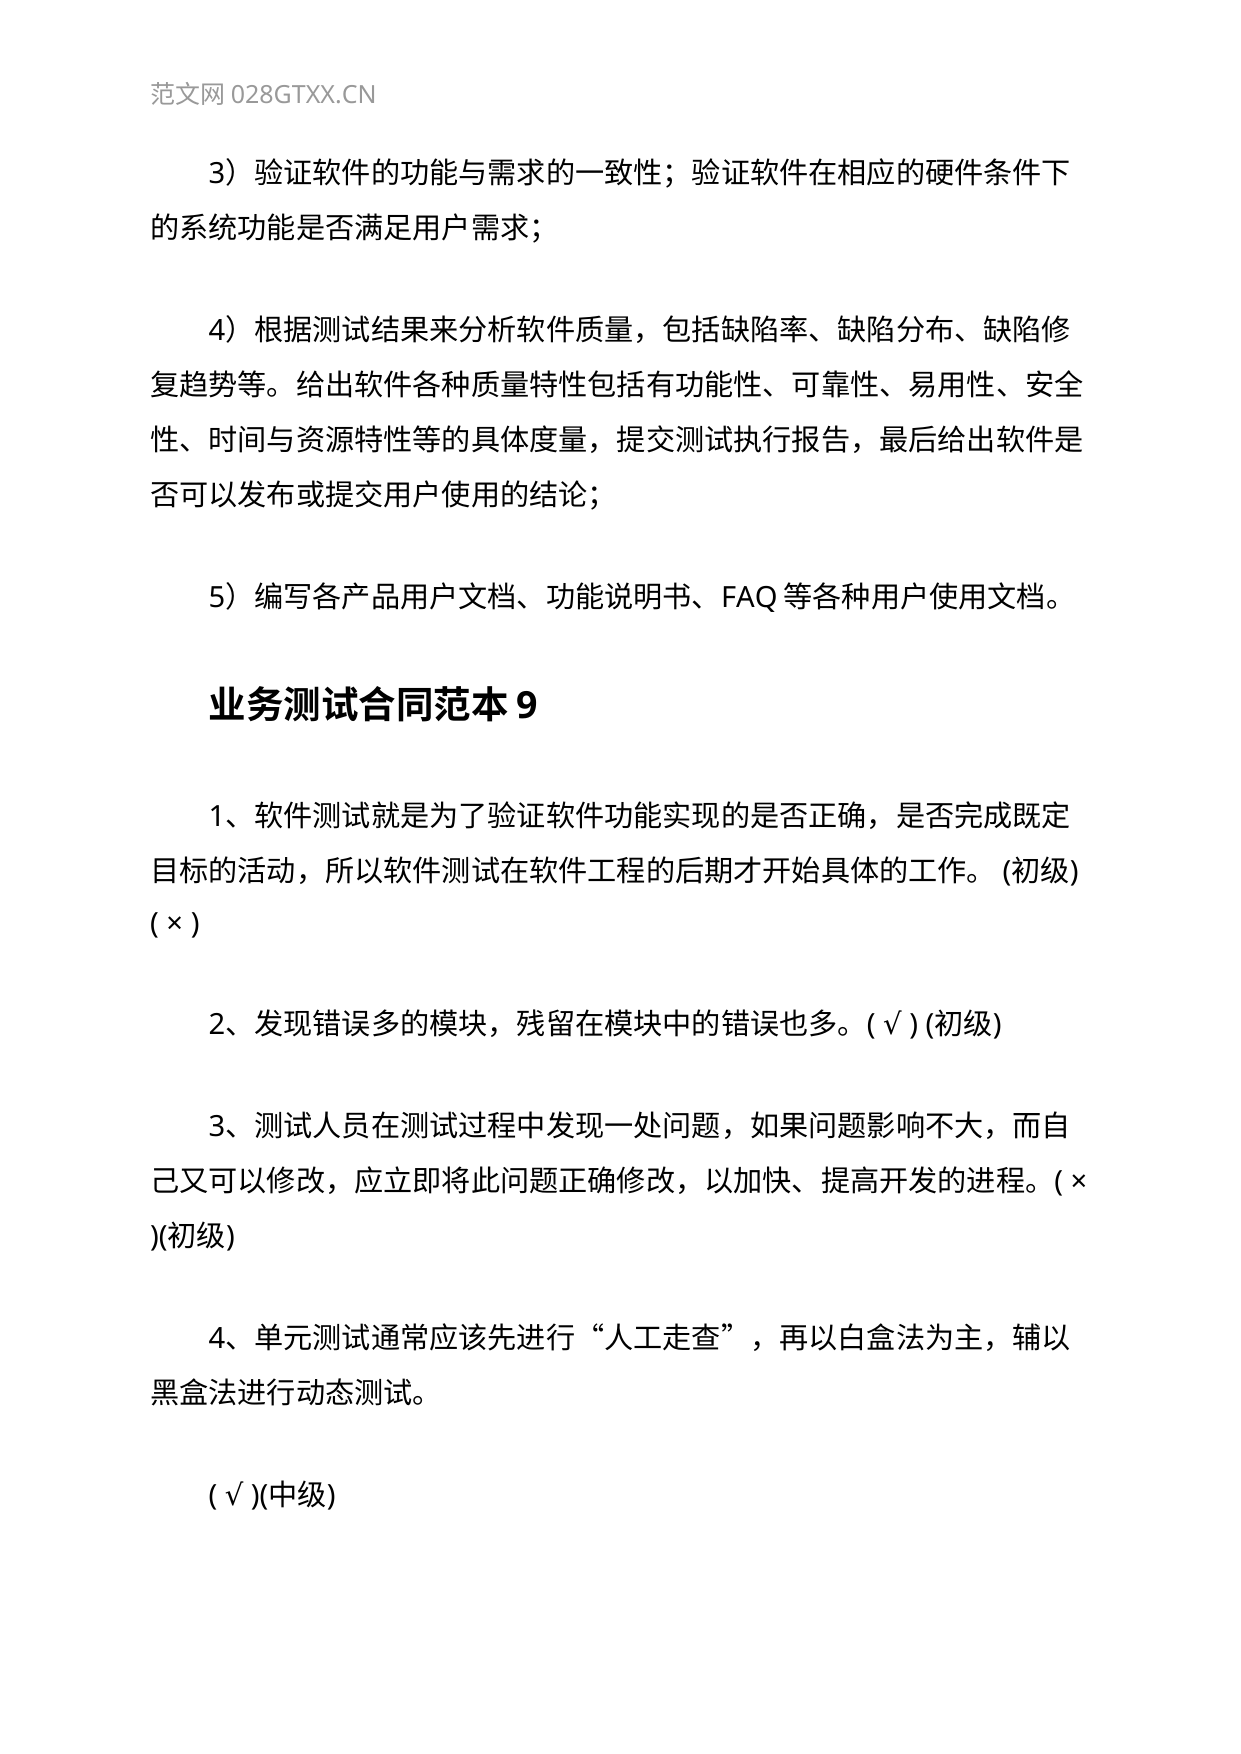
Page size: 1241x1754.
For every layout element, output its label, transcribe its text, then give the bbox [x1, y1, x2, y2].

text 业务测试合同范本9 [150, 675, 1090, 730]
text 5）编写各产品用户文档、功能说明书、FAQ等各种用户使用文档。 [150, 573, 1090, 616]
text 4、单元测试通常应该先进行“人工走查”，再以白盒法为主，辅以黑盒法进行动态测试。 [150, 1314, 1090, 1412]
text ( √ )(中级) [150, 1471, 1090, 1514]
text 1、软件测试就是为了验证软件功能实现的是否正确，是否完成既定目标的活动，所以软件测试在软件工程的后期才开始具体的工作。 (初级) ( × ) [150, 793, 1090, 942]
text 4）根据测试结果来分析软件质量，包括缺陷率、缺陷分布、缺陷修复趋势等。给出软件各种质量特性包括有功能性、可靠性、易用性、安全性、时间与资源特性等的具体度量，提交测试执行报告，最后给出软件是否可以发布或提交用户使用的结论； [150, 307, 1090, 514]
text 3、测试人员在测试过程中发现一处问题，如果问题影响不大，而自己又可以修改，应立即将此问题正确修改，以加快、提高开发的进程。( × )(初级) [150, 1103, 1090, 1255]
text 2、发现错误多的模块，残留在模块中的错误也多。( √ ) (初级) [150, 1001, 1090, 1043]
text 3）验证软件的功能与需求的一致性；验证软件在相应的硬件条件下的系统功能是否满足用户需求； [150, 150, 1090, 247]
